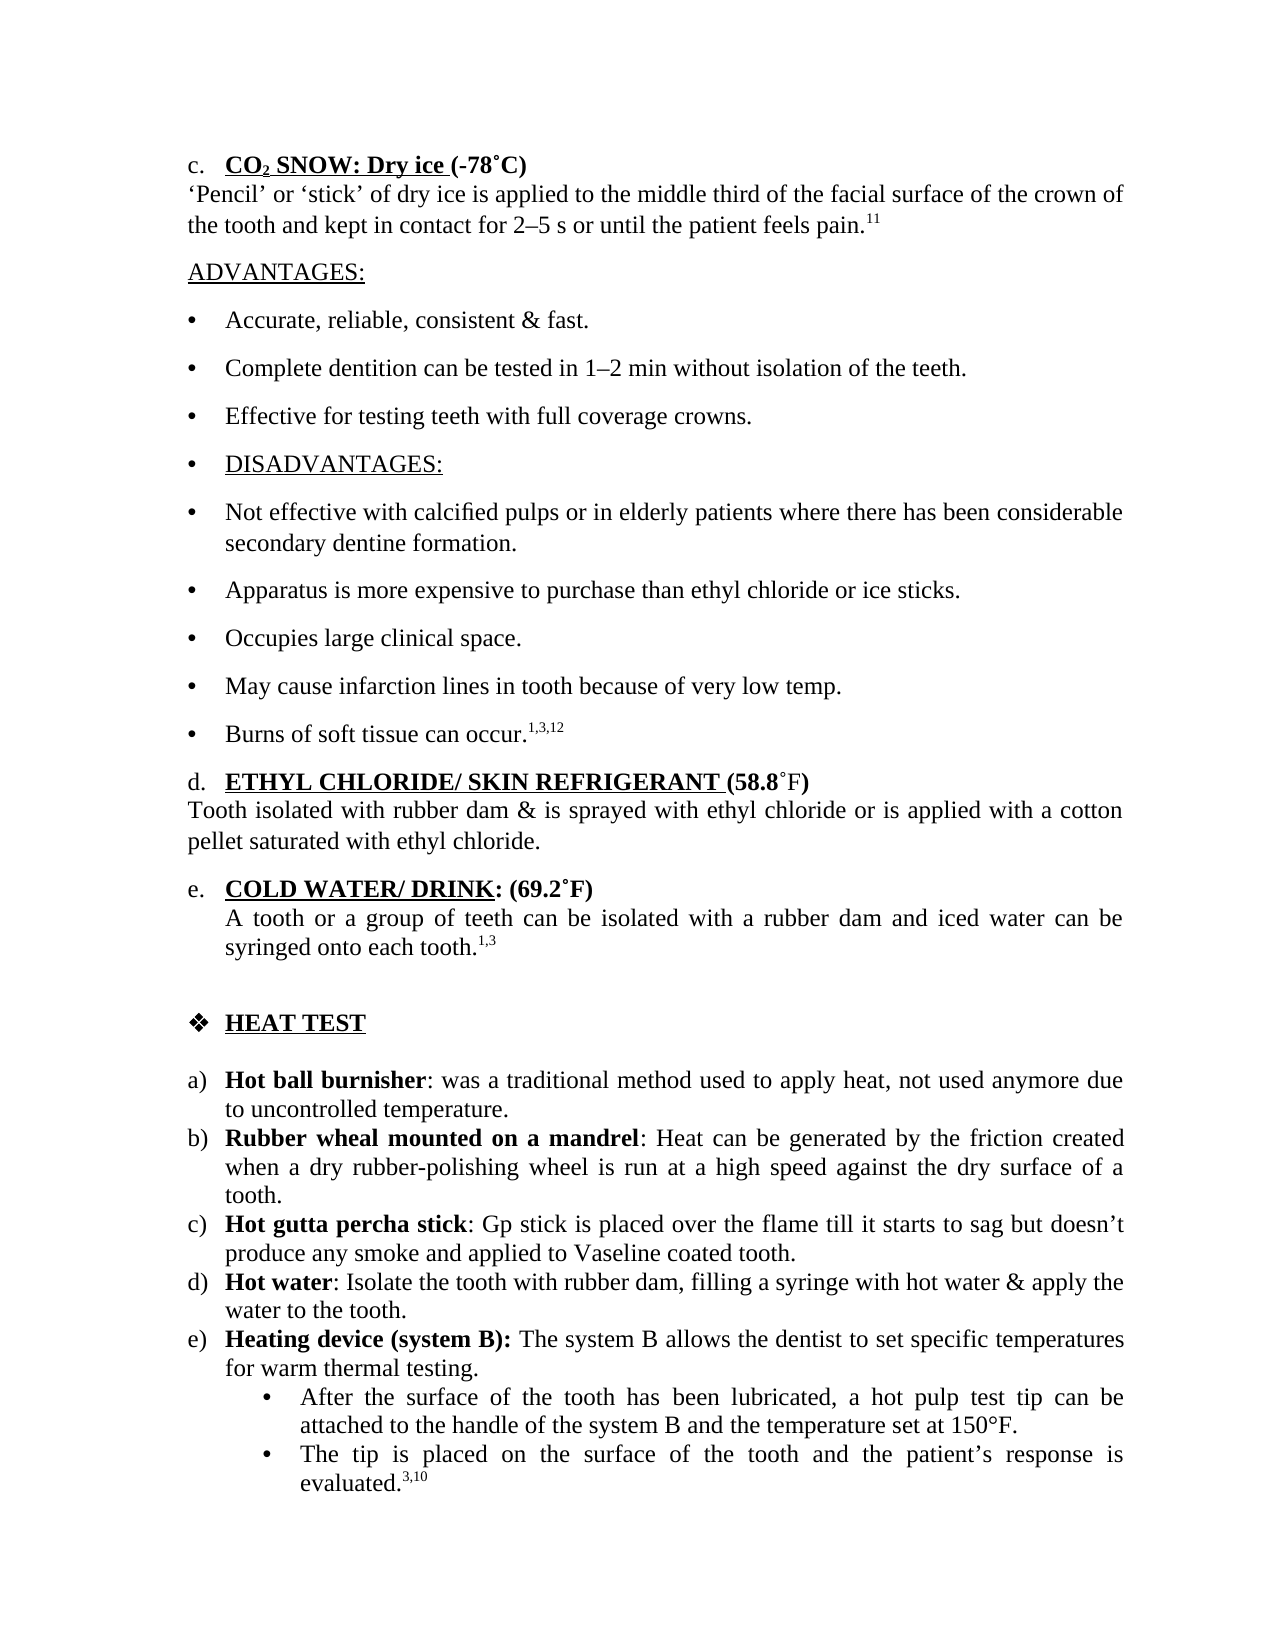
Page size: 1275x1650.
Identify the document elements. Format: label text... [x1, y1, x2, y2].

list COLD WATER/ DRINK: (69.2˚F) [187, 932, 1125, 960]
list Apparatus is more expensive to purchase than ethyl chloride or ice sticks. [187, 633, 1125, 662]
list May cause infarction lines in tooth because of very low temp. [187, 728, 1125, 757]
list After the surface of the tooth has been lubricated, a hot pulp test tip can be attached to the handle of the system B and the temperature set at 150°F. [262, 1439, 1125, 1497]
list Not effective with calciﬁed pulps or in elderly patients where there has been considerable secondary dentine formation. [187, 554, 1125, 614]
list Rubber wheal mounted on a mandrel: Heat can be generated by the friction created when a dry rubber-polishing wheel is run at a high speed against the dry surface of a tooth. [187, 1181, 1125, 1267]
list Accurate, reliable, consistent & fast. [187, 363, 1125, 392]
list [187, 150, 1125, 207]
list Occupies large clinical space. [187, 681, 1125, 709]
text ‘Pencil’ or ‘stick’ of dry ice is applied to the middle third of the facial surface of the crown of the tooth and kept in contact for 2–5 s or until the patient feels pain.11 [187, 236, 1125, 296]
list Hot ball burnisher: was a traditional method used to apply heat, not used anymore due to uncontrolled temperature. [187, 1123, 1125, 1181]
list Hot gutta percha stick: Gp stick is placed over the flame till it starts to sag but doesn’t produce any smoke and applied to Vaseline coated tooth. [187, 1267, 1125, 1324]
list ETHYL CHLORIDE/ SKIN REFRIGERANT (58.8˚F) [187, 824, 1125, 853]
list HEAT TEST [187, 1066, 1125, 1094]
list Heating device (system B): The system B allows the dentist to set specific temperatures for warm thermal testing. [187, 1382, 1125, 1439]
list DISADVANTAGES: [187, 506, 1125, 535]
list A tooth or a group of teeth can be isolated with a rubber dam and iced water can be syringed onto each tooth.1,3 [225, 960, 1125, 1018]
text Tooth isolated with rubber dam & is sprayed with ethyl chloride or is applied with a cotton pellet saturated with ethyl chloride. [187, 853, 1125, 913]
list Burns of soft tissue can occur.1,3,12 [187, 776, 1125, 805]
text ADVANTAGES: [187, 315, 1125, 344]
list CO2 SNOW: Dry ice (-78˚C) [187, 207, 1125, 236]
list Complete dentition can be tested in 1–2 min without isolation of the teeth. [187, 411, 1125, 439]
list Effective for testing teeth with full coverage crowns. [187, 458, 1125, 487]
list Hot water: Isolate the tooth with rubber dam, filling a syringe with hot water & apply the water to the tooth. [187, 1324, 1125, 1382]
